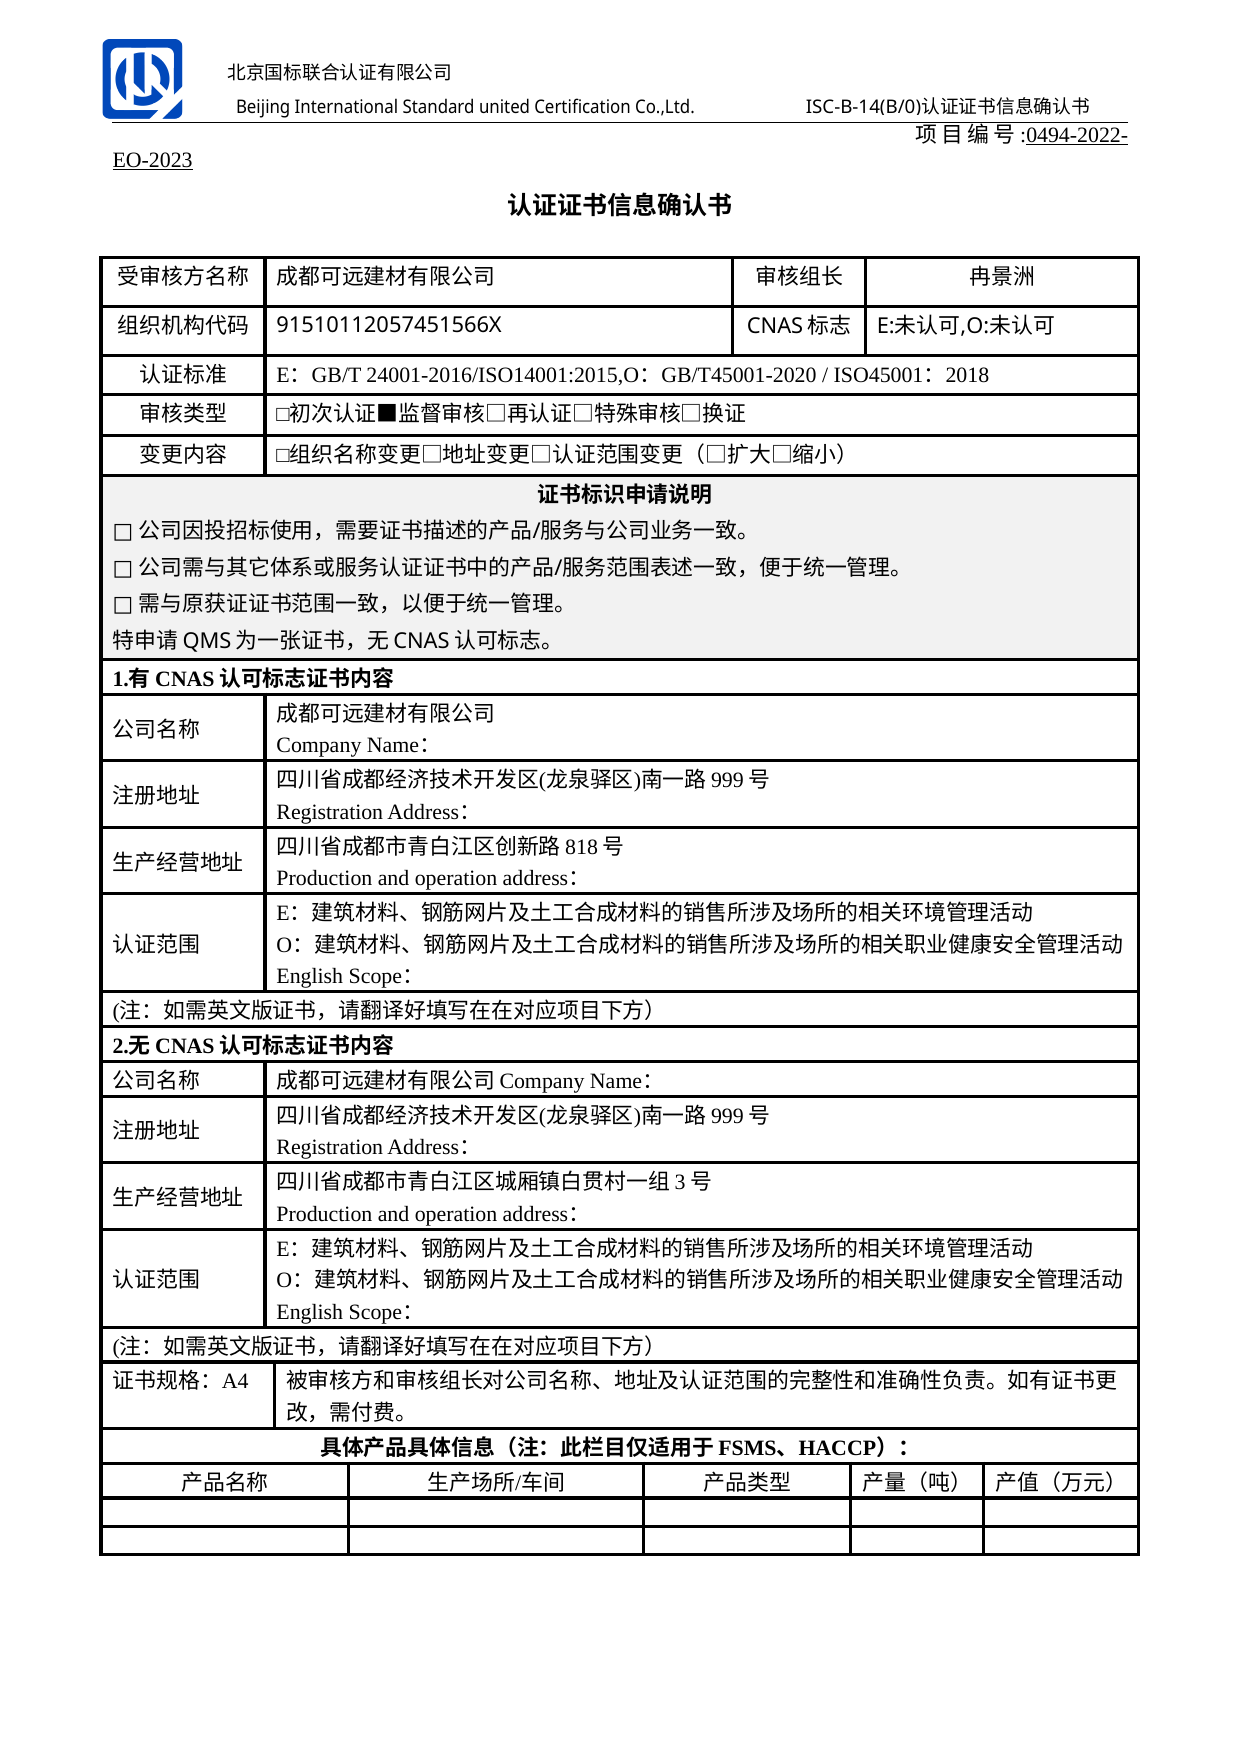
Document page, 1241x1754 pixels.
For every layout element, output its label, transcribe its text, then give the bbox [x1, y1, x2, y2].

table_cell 成都可远建材有限公司 Company Name： [267, 696, 1137, 759]
table_cell [852, 1528, 982, 1553]
table_cell 具体产品具体信息（注：此栏目仅适用于FSMS、HACCP）： [103, 1430, 1137, 1462]
table_cell 证书规格：A4 [103, 1364, 273, 1427]
table_cell (注：如需英文版证书，请翻译好填写在在对应项目下方） [103, 1329, 1137, 1360]
table_cell 2.无CNAS认可标志证书内容 [103, 1028, 1137, 1060]
table_cell 公司名称 [103, 696, 263, 759]
table_cell 四川省成都市青白江区城厢镇白贯村一组3号 Production and operation address： [267, 1164, 1137, 1227]
table_cell 产品类型 [645, 1465, 849, 1496]
table_header 受审核方名称 [103, 259, 263, 305]
table_header 审核组长 [734, 259, 864, 305]
table_cell [852, 1500, 982, 1525]
picture [102, 39, 183, 119]
table_cell 认证范围 [103, 1231, 263, 1326]
table_cell 认证范围 [103, 895, 263, 990]
table_cell 产值（万元） [985, 1465, 1137, 1496]
table_cell [350, 1528, 642, 1553]
table_cell 成都可远建材有限公司Company Name： [267, 1063, 1137, 1094]
table_cell E：GB/T 24001-2016/ISO14001:2015,O：GB/T45001-2020 / ISO45001：2018 [267, 357, 1137, 393]
table_cell [350, 1500, 642, 1525]
table_cell 生产经营地址 [103, 829, 263, 892]
text 项目编号:0494-2022-EO-2023 [112, 123, 1128, 173]
table_cell 证书标识申请说明 □ 公司因投招标使用，需要证书描述的产品/服务与公司业务一致。 □ 公司需与其它体系或服务认证证书中的产品/服务范围表述一致，便于统一管理。 □ 需与原获证证书范围一致，以便于统一管理。 特申请QMS为一张证书，无CNAS认可标志。 [103, 477, 1137, 658]
table_cell 变更内容 [103, 437, 263, 474]
table_cell [645, 1528, 849, 1553]
table_cell 被审核方和审核组长对公司名称、地址及认证范围的完整性和准确性负责。如有证书更改，需付费。 [276, 1364, 1137, 1427]
table_header 成都可远建材有限公司 [267, 259, 731, 305]
table_cell E：建筑材料、钢筋网片及土工合成材料的销售所涉及场所的相关环境管理活动 O：建筑材料、钢筋网片及土工合成材料的销售所涉及场所的相关职业健康安全管理活动 English Scope： [267, 1231, 1137, 1326]
table_cell 四川省成都经济技术开发区(龙泉驿区)南一路999号 Registration Address： [267, 762, 1137, 826]
table_cell 产品名称 [103, 1465, 347, 1496]
table_cell 组织机构代码 [103, 308, 263, 354]
table_cell 生产经营地址 [103, 1164, 263, 1227]
text 认证证书信息确认书 [112, 185, 1128, 222]
table_cell 注册地址 [103, 762, 263, 826]
table_cell □组织名称变更□地址变更□认证范围变更（□扩大□缩小） [267, 437, 1137, 474]
table_cell 产量（吨） [852, 1465, 982, 1496]
table_cell 生产场所/车间 [350, 1465, 642, 1496]
table_header 冉景洲 [867, 259, 1137, 305]
table_cell [103, 1528, 347, 1553]
table_cell [645, 1500, 849, 1525]
table_cell 公司名称 [103, 1063, 263, 1094]
table_cell CNAS标志 [734, 308, 864, 354]
table_cell 认证标准 [103, 357, 263, 393]
table_cell 注册地址 [103, 1098, 263, 1161]
table_cell E:未认可,O:未认可 [867, 308, 1137, 354]
table_cell [985, 1500, 1137, 1525]
table_cell 审核类型 [103, 396, 263, 433]
table_cell 四川省成都经济技术开发区(龙泉驿区)南一路999号 Registration Address： [267, 1098, 1137, 1161]
table_cell 1.有CNAS认可标志证书内容 [103, 661, 1137, 693]
table_cell □初次认证■监督审核□再认证□特殊审核□换证 [267, 396, 1137, 433]
table_cell (注：如需英文版证书，请翻译好填写在在对应项目下方） [103, 993, 1137, 1025]
table_cell 91510112057451566X [267, 308, 731, 354]
table_cell E：建筑材料、钢筋网片及土工合成材料的销售所涉及场所的相关环境管理活动 O：建筑材料、钢筋网片及土工合成材料的销售所涉及场所的相关职业健康安全管理活动 English Scope： [267, 895, 1137, 990]
table_cell [985, 1528, 1137, 1553]
table_cell [103, 1500, 347, 1525]
table_cell 四川省成都市青白江区创新路818号 Production and operation address： [267, 829, 1137, 892]
